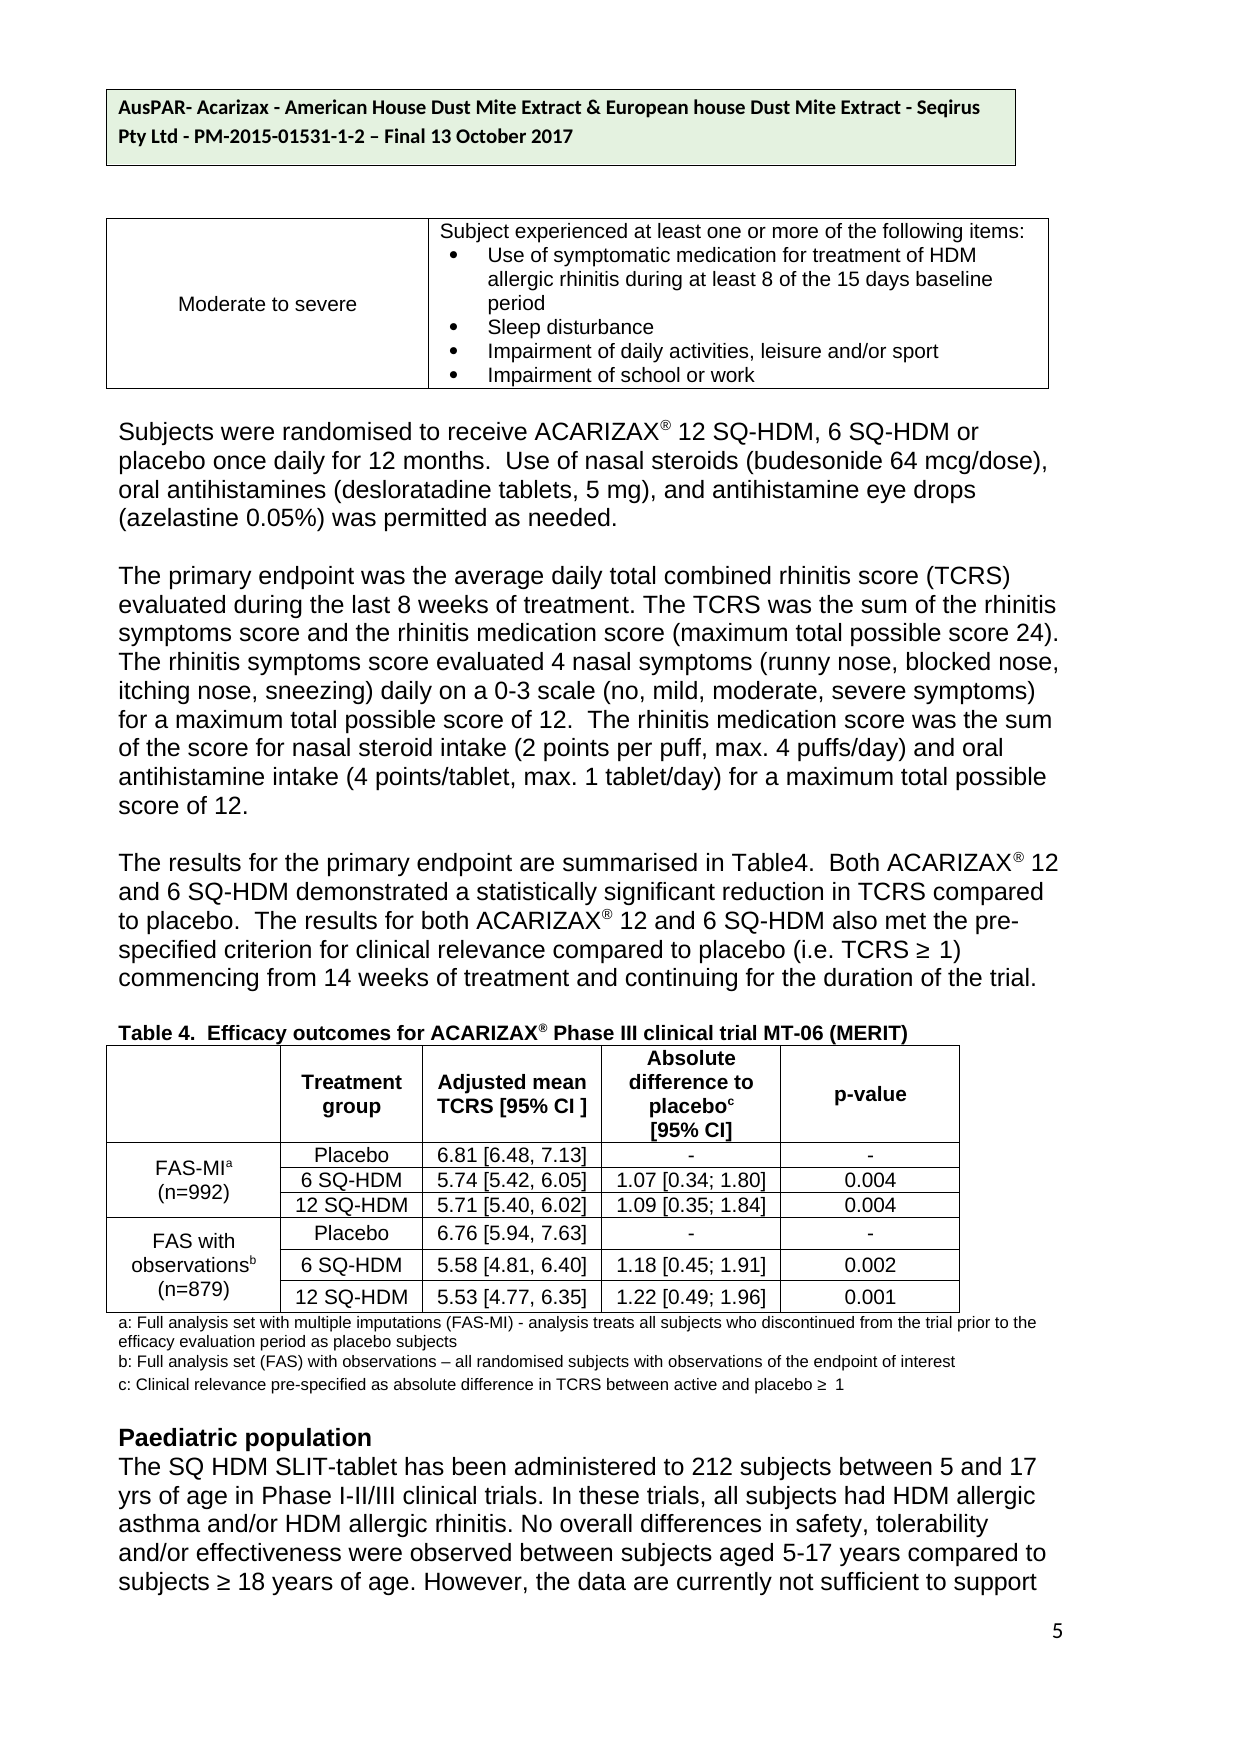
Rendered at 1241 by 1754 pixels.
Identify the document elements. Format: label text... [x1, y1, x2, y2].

table_cell Placebo [281, 1143, 422, 1167]
table_cell - [781, 1218, 959, 1248]
text Table 4. Efficacy outcomes for ACARIZAX® Phase III clinical trial MT-06 (MERIT) [118, 1021, 1063, 1045]
table_cell - [602, 1218, 780, 1248]
table_header Treatment group [281, 1046, 422, 1142]
table_cell 6 SQ-HDM [281, 1168, 422, 1192]
table_cell 1.18 [0.45; 1.91] [602, 1250, 780, 1280]
table_cell Moderate to severe [107, 219, 428, 387]
table_cell 12 SQ-HDM [281, 1281, 422, 1312]
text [118, 1452, 1063, 1596]
table_cell 1.07 [0.34; 1.80] [602, 1168, 780, 1192]
text The results for the primary endpoint are summarised in Table4. Both ACARIZAX® 12 and 6 SQ-HDM demonstrated a statistically significant reduction in TCRS compared to placebo. The results for both ACARIZAX® 12 and 6 SQ-HDM also met the pre-specified criterion for clinical relevance compared to placebo (i.e. TCRS ≥ 1) commencing from 14 weeks of treatment and continuing for the duration of the trial. [118, 848, 1063, 992]
table_cell 0.002 [781, 1250, 959, 1280]
table_cell FAS with observationsb (n=879) [107, 1218, 280, 1312]
table_cell 0.001 [781, 1281, 959, 1312]
text The primary endpoint was the average daily total combined rhinitis score (TCRS) evaluated during the last 8 weeks of treatment. The TCRS was the sum of the rhinitis symptoms score and the rhinitis medication score (maximum total possible score 24). The rhinitis symptoms score evaluated 4 nasal symptoms (runny nose, blocked nose, itching nose, sneezing) daily on a 0-3 scale (no, mild, moderate, severe symptoms) for a maximum total possible score of 12. The rhinitis medication score was the sum of the score for nasal steroid intake (2 points per puff, max. 4 puffs/day) and oral antihistamine intake (4 points/tablet, max. 1 tablet/day) for a maximum total possible score of 12. [118, 561, 1063, 820]
table_cell 0.004 [781, 1193, 959, 1217]
table_header p-value [781, 1046, 959, 1142]
table_cell 12 SQ-HDM [281, 1193, 422, 1217]
table_cell 6.76 [5.94, 7.63] [423, 1218, 601, 1248]
table_cell 1.22 [0.49; 1.96] [602, 1281, 780, 1312]
table_header Adjusted mean TCRS [95% CI ] [423, 1046, 601, 1142]
table_cell Placebo [281, 1218, 422, 1248]
table_cell - [781, 1143, 959, 1167]
table_cell 1.09 [0.35; 1.84] [602, 1193, 780, 1217]
text Subjects were randomised to receive ACARIZAX® 12 SQ-HDM, 6 SQ-HDM or placebo once daily for 12 months. Use of nasal steroids (budesonide 64 mcg/dose), oral antihistamines (desloratadine tablets, 5 mg), and antihistamine eye drops (azelastine 0.05%) was permitted as needed. [118, 417, 1063, 532]
text b: Full analysis set (FAS) with observations – all randomised subjects with observations of the endpoint of interest [118, 1351, 1063, 1371]
text a: Full analysis set with multiple imputations (FAS-MI) - analysis treats all subjects who discontinued from the trial prior to the efficacy evaluation period as placebo subjects [118, 1313, 1063, 1351]
table_cell 5.58 [4.81, 6.40] [423, 1250, 601, 1280]
table_cell FAS-MIa (n=992) [107, 1143, 280, 1217]
text c: Clinical relevance pre-specified as absolute difference in TCRS between active and placebo ≥ 1 [118, 1371, 1063, 1394]
text Paediatric population [118, 1423, 1063, 1452]
table_cell 5.53 [4.77, 6.35] [423, 1281, 601, 1312]
table_cell - [602, 1143, 780, 1167]
table_cell 5.71 [5.40, 6.02] [423, 1193, 601, 1217]
table_header Absolute difference to placeboc [95% CI] [602, 1046, 780, 1142]
table_cell 6.81 [6.48, 7.13] [423, 1143, 601, 1167]
table_cell 5.74 [5.42, 6.05] [423, 1168, 601, 1192]
table_header [107, 1046, 280, 1142]
table_cell Subject experienced at least one or more of the following items: Use of symptomatic medication for treatment of HDM allergic rhinitis during at least 8 of the 15 days baseline period Sleep disturbance Impairment of daily activities, leisure and/or sport Impairment of school or work [429, 219, 1048, 387]
table_cell 0.004 [781, 1168, 959, 1192]
table_cell 6 SQ-HDM [281, 1250, 422, 1280]
